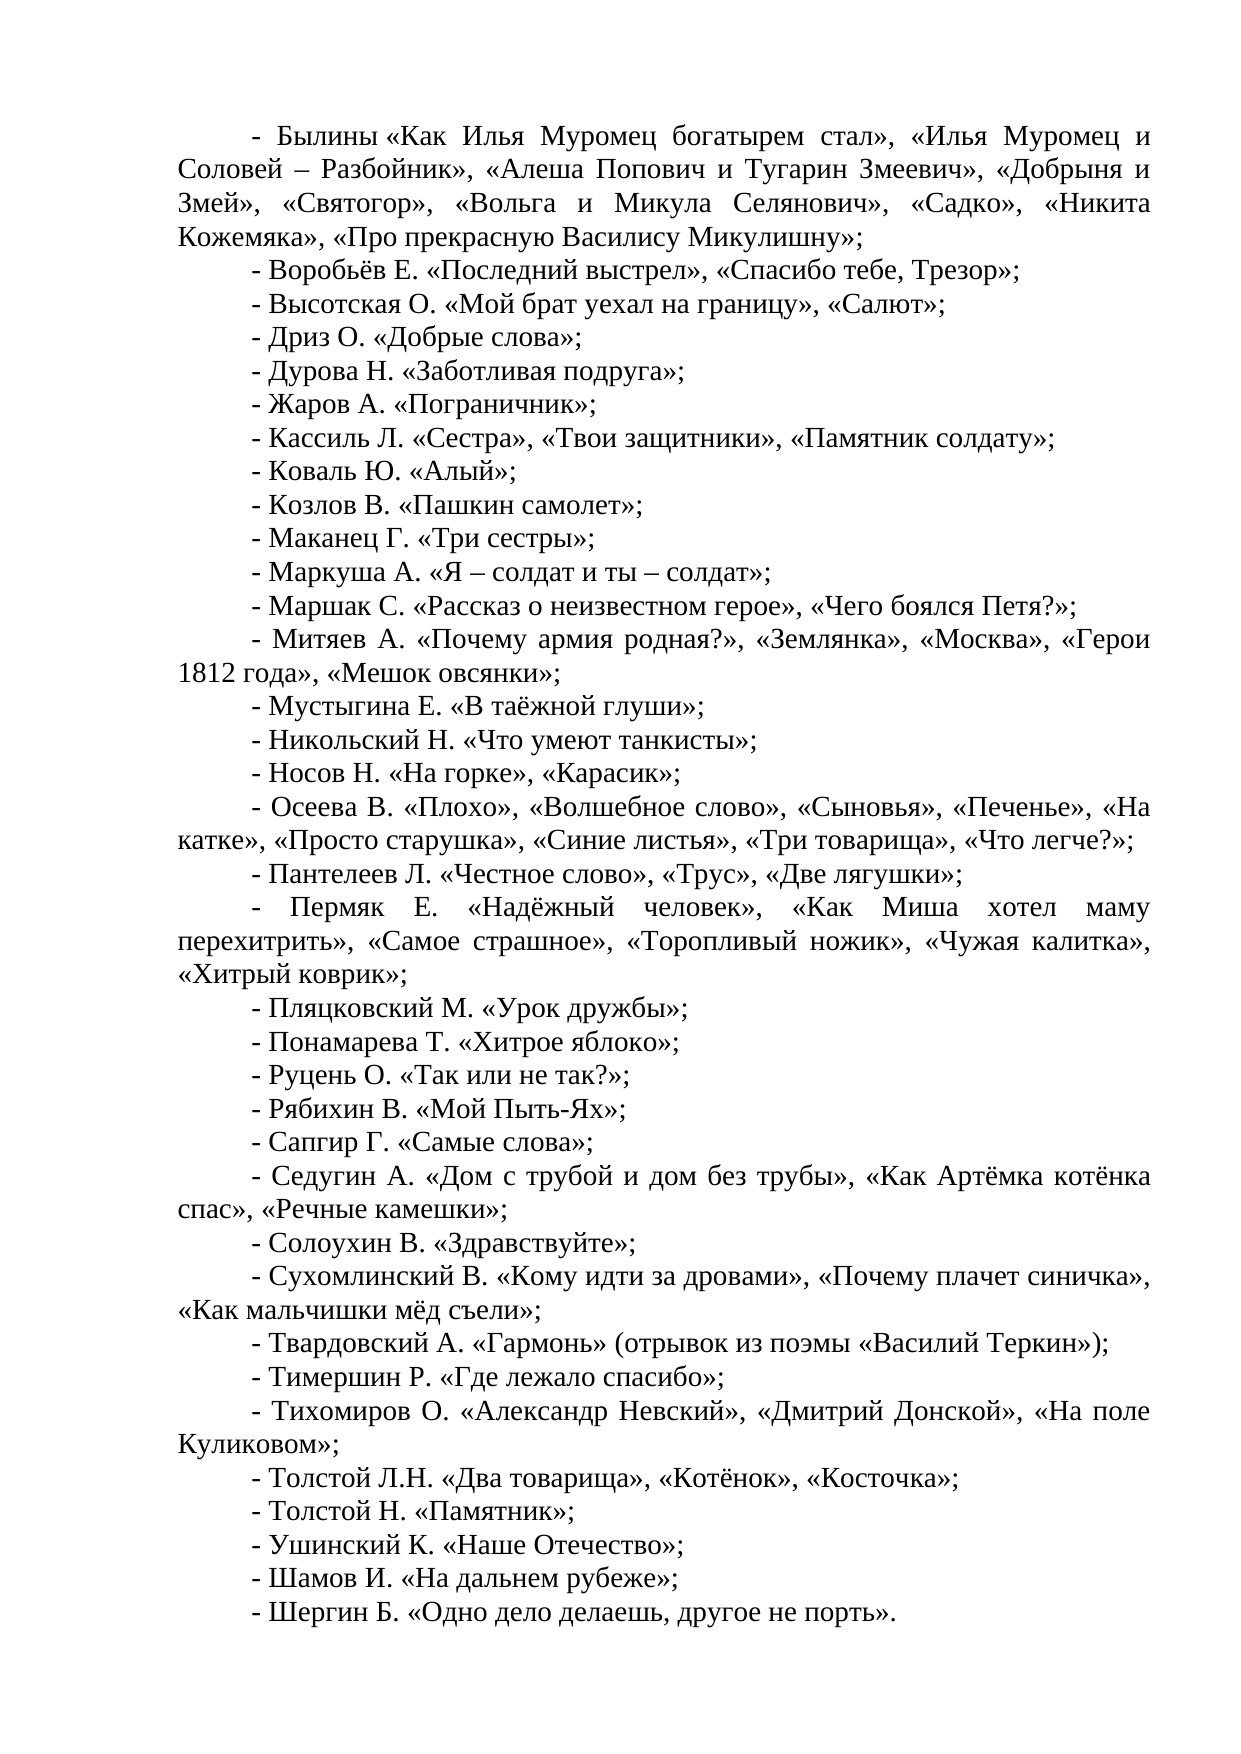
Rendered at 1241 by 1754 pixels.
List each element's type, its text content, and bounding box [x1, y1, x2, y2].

text - Сапгир Г. «Самые слова»; [177, 1124, 1152, 1158]
text - Коваль Ю. «Алый»; [177, 453, 1152, 487]
text - Твардовский А. «Гармонь» (отрывок из поэмы «Василий Теркин»); [177, 1326, 1152, 1359]
text - Мустыгина Е. «В таёжной глуши»; [177, 688, 1152, 722]
text - Пантелеев Л. «Честное слово», «Трус», «Две лягушки»; [177, 856, 1152, 889]
text - Сухомлинский В. «Кому идти за дровами», «Почему плачет синичка», «Как мальчишки мёд съели»; [177, 1258, 1152, 1326]
text - Солоухин В. «Здравствуйте»; [177, 1225, 1152, 1258]
text - Осеева В. «Плохо», «Волшебное слово», «Сыновья», «Печенье», «На катке», «Просто старушка», «Синие листья», «Три товарища», «Что легче?»; [177, 789, 1152, 856]
text - Руцень О. «Так или не так?»; [177, 1057, 1152, 1091]
text - Рябихин В. «Мой Пыть-Ях»; [177, 1091, 1152, 1124]
text - Высотская О. «Мой брат уехал на границу», «Салют»; [177, 286, 1152, 319]
text - Тихомиров О. «Александр Невский», «Дмитрий Донской», «На поле Куликовом»; [177, 1393, 1152, 1460]
text - Дриз О. «Добрые слова»; [177, 319, 1152, 353]
text - Ушинский К. «Наше Отечество»; [177, 1527, 1152, 1560]
text - Толстой Л.Н. «Два товарища», «Котёнок», «Косточка»; [177, 1460, 1152, 1493]
text - Пермяк Е. «Надёжный человек», «Как Миша хотел маму перехитрить», «Самое страшное», «Торопливый ножик», «Чужая калитка», «Хитрый коврик»; [177, 889, 1152, 990]
text - Шамов И. «На дальнем рубеже»; [177, 1560, 1152, 1594]
text - Козлов В. «Пашкин самолет»; [177, 487, 1152, 521]
text - Кассиль Л. «Сестра», «Твои защитники», «Памятник солдату»; [177, 420, 1152, 453]
text - Носов Н. «На горке», «Карасик»; [177, 755, 1152, 789]
text - Маканец Г. «Три сестры»; [177, 521, 1152, 554]
text - Митяев А. «Почему армия родная?», «Землянка», «Москва», «Герои 1812 года», «Мешок овсянки»; [177, 621, 1152, 688]
text - Седугин А. «Дом с трубой и дом без трубы», «Как Артёмка котёнка спас», «Речные камешки»; [177, 1158, 1152, 1225]
text - Толстой Н. «Памятник»; [177, 1493, 1152, 1527]
text - Никольский Н. «Что умеют танкисты»; [177, 722, 1152, 755]
text - Маркуша А. «Я – солдат и ты – солдат»; [177, 554, 1152, 588]
text - Шергин Б. «Одно дело делаешь, другое не порть». [177, 1594, 1152, 1627]
text - Тимершин Р. «Где лежало спасибо»; [177, 1359, 1152, 1393]
text - Жаров А. «Пограничник»; [177, 386, 1152, 420]
text - Пляцковский М. «Урок дружбы»; [177, 990, 1152, 1024]
text - Дурова Н. «Заботливая подруга»; [177, 353, 1152, 386]
text - Воробьёв Е. «Последний выстрел», «Спасибо тебе, Трезор»; [177, 252, 1152, 286]
text - Маршак С. «Рассказ о неизвестном герое», «Чего боялся Петя?»; [177, 588, 1152, 621]
text - Понамарева Т. «Хитрое яблоко»; [177, 1024, 1152, 1057]
text - Былины «Как Илья Муромец богатырем стал», «Илья Муромец и Соловей – Разбойник», «Алеша Попович и Тугарин Змеевич», «Добрыня и Змей», «Святогор», «Вольга и Микула Селянович», «Садко», «Никита Кожемяка», «Про прекрасную Василису Микулишну»; [177, 118, 1152, 252]
